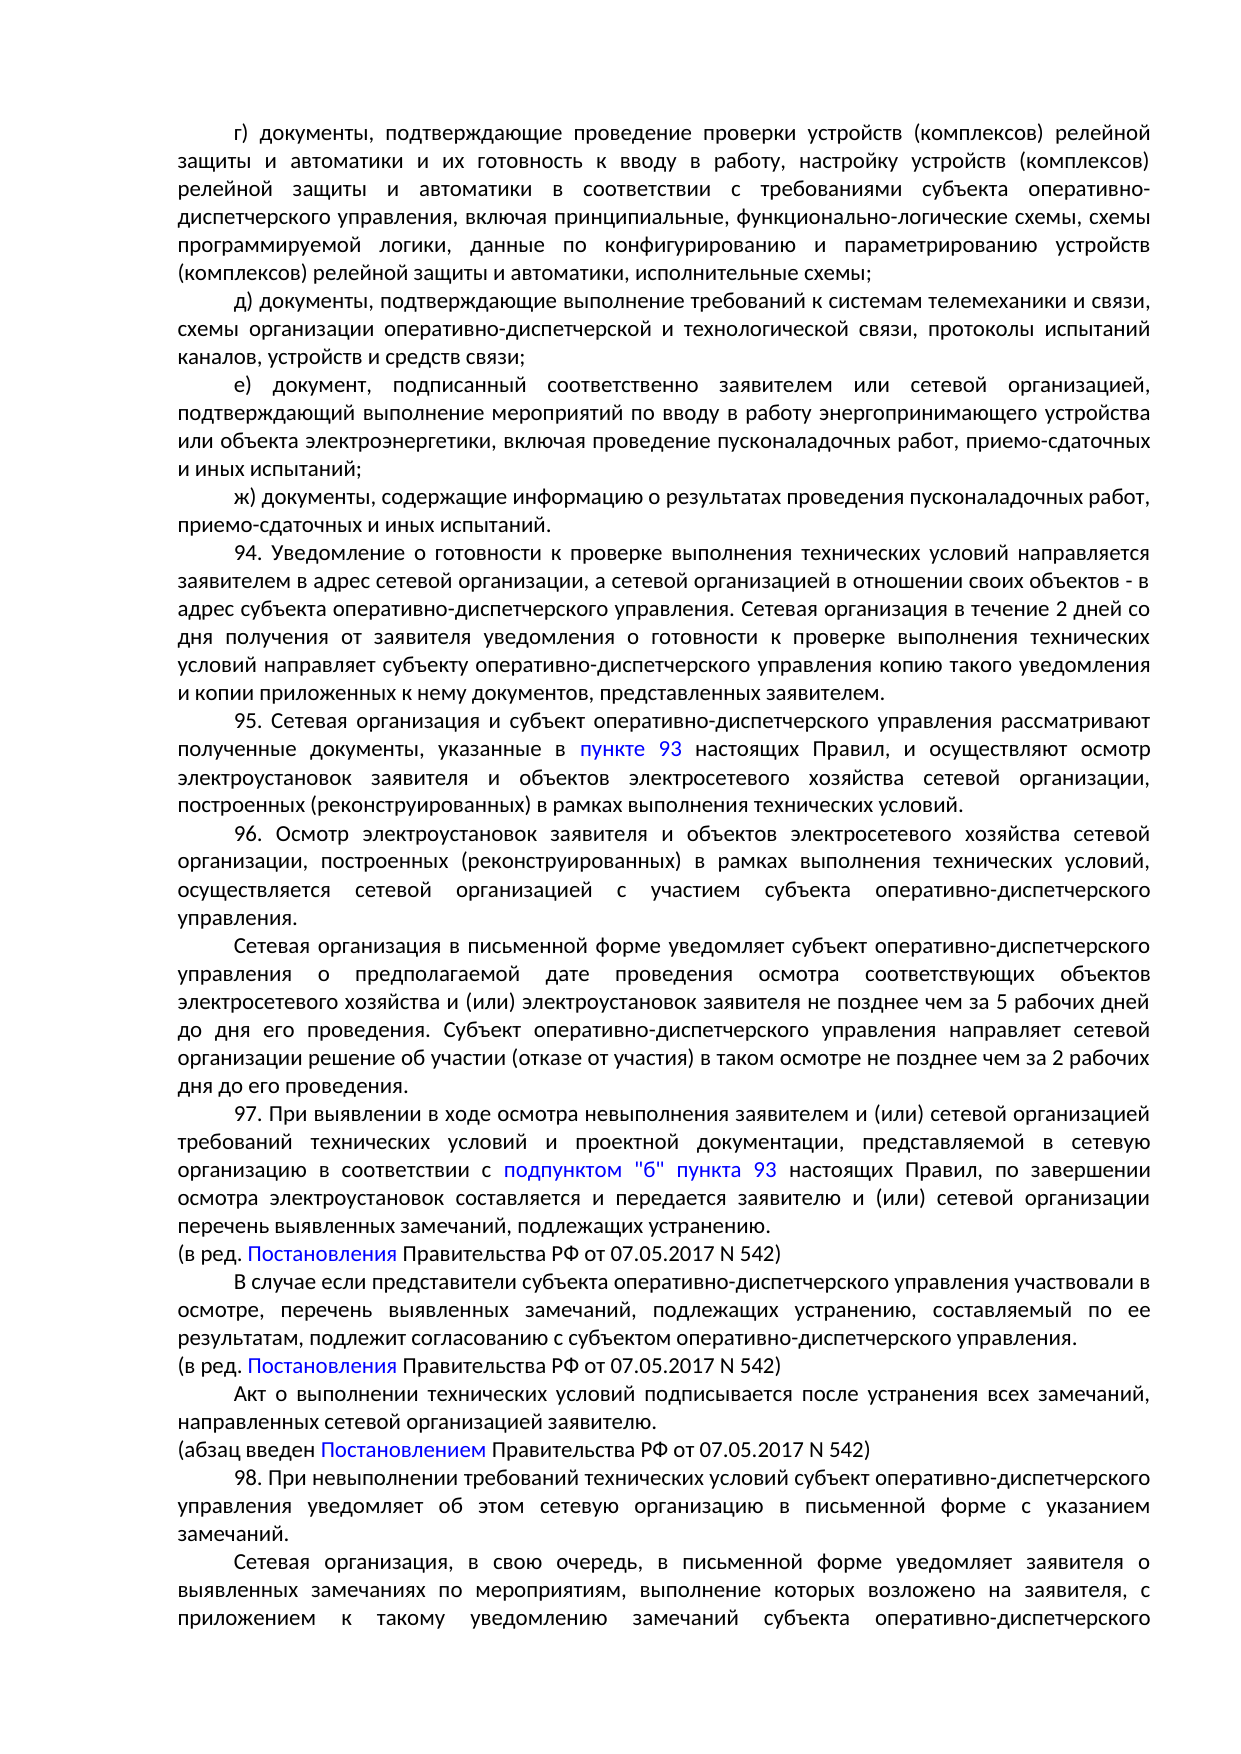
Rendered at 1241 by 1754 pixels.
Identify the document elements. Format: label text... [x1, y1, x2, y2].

text Сетевая организация в письменной форме уведомляет субъект оперативно-диспетчерского управления о предполагаемой дате проведения осмотра соответствующих объектов электросетевого хозяйства и (или) электроустановок заявителя не позднее чем за 5 рабочих дней до дня его проведения. Субъект оперативно-диспетчерского управления направляет сетевой организации решение об участии (отказе от участия) в таком осмотре не позднее чем за 2 рабочих дня до его проведения. [177, 931, 1152, 1099]
text 95. Сетевая организация и субъект оперативно-диспетчерского управления рассматривают полученные документы, указанные в пункте 93 настоящих Правил, и осуществляют осмотр электроустановок заявителя и объектов электросетевого хозяйства сетевой организации, построенных (реконструированных) в рамках выполнения технических условий. [177, 707, 1152, 819]
text ж) документы, содержащие информацию о результатах проведения пусконаладочных работ, приемо-сдаточных и иных испытаний. [177, 482, 1152, 538]
text 97. При выявлении в ходе осмотра невыполнения заявителем и (или) сетевой организацией требований технических условий и проектной документации, представляемой в сетевую организацию в соответствии с подпунктом "б" пункта 93 настоящих Правил, по завершении осмотра электроустановок составляется и передается заявителю и (или) сетевой организации перечень выявленных замечаний, подлежащих устранению. [177, 1099, 1152, 1239]
text е) документ, подписанный соответственно заявителем или сетевой организацией, подтверждающий выполнение мероприятий по вводу в работу энергопринимающего устройства или объекта электроэнергетики, включая проведение пусконаладочных работ, приемо-сдаточных и иных испытаний; [177, 370, 1152, 482]
text 98. При невыполнении требований технических условий субъект оперативно-диспетчерского управления уведомляет об этом сетевую организацию в письменной форме с указанием замечаний. [177, 1463, 1152, 1547]
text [177, 1547, 1152, 1631]
text Акт о выполнении технических условий подписывается после устранения всех замечаний, направленных сетевой организацией заявителю. [177, 1379, 1152, 1435]
text 96. Осмотр электроустановок заявителя и объектов электросетевого хозяйства сетевой организации, построенных (реконструированных) в рамках выполнения технических условий, осуществляется сетевой организацией с участием субъекта оперативно-диспетчерского управления. [177, 819, 1152, 931]
text (в ред. Постановления Правительства РФ от 07.05.2017 N 542) [177, 1239, 1152, 1267]
text В случае если представители субъекта оперативно-диспетчерского управления участвовали в осмотре, перечень выявленных замечаний, подлежащих устранению, составляемый по ее результатам, подлежит согласованию с субъектом оперативно-диспетчерского управления. [177, 1267, 1152, 1351]
text д) документы, подтверждающие выполнение требований к системам телемеханики и связи, схемы организации оперативно-диспетчерской и технологической связи, протоколы испытаний каналов, устройств и средств связи; [177, 286, 1152, 370]
text г) документы, подтверждающие проведение проверки устройств (комплексов) релейной защиты и автоматики и их готовность к вводу в работу, настройку устройств (комплексов) релейной защиты и автоматики в соответствии с требованиями субъекта оперативно-диспетчерского управления, включая принципиальные, функционально-логические схемы, схемы программируемой логики, данные по конфигурированию и параметрированию устройств (комплексов) релейной защиты и автоматики, исполнительные схемы; [177, 118, 1152, 286]
text (абзац введен Постановлением Правительства РФ от 07.05.2017 N 542) [177, 1435, 1152, 1463]
text 94. Уведомление о готовности к проверке выполнения технических условий направляется заявителем в адрес сетевой организации, а сетевой организацией в отношении своих объектов - в адрес субъекта оперативно-диспетчерского управления. Сетевая организация в течение 2 дней со дня получения от заявителя уведомления о готовности к проверке выполнения технических условий направляет субъекту оперативно-диспетчерского управления копию такого уведомления и копии приложенных к нему документов, представленных заявителем. [177, 538, 1152, 707]
text (в ред. Постановления Правительства РФ от 07.05.2017 N 542) [177, 1351, 1152, 1379]
